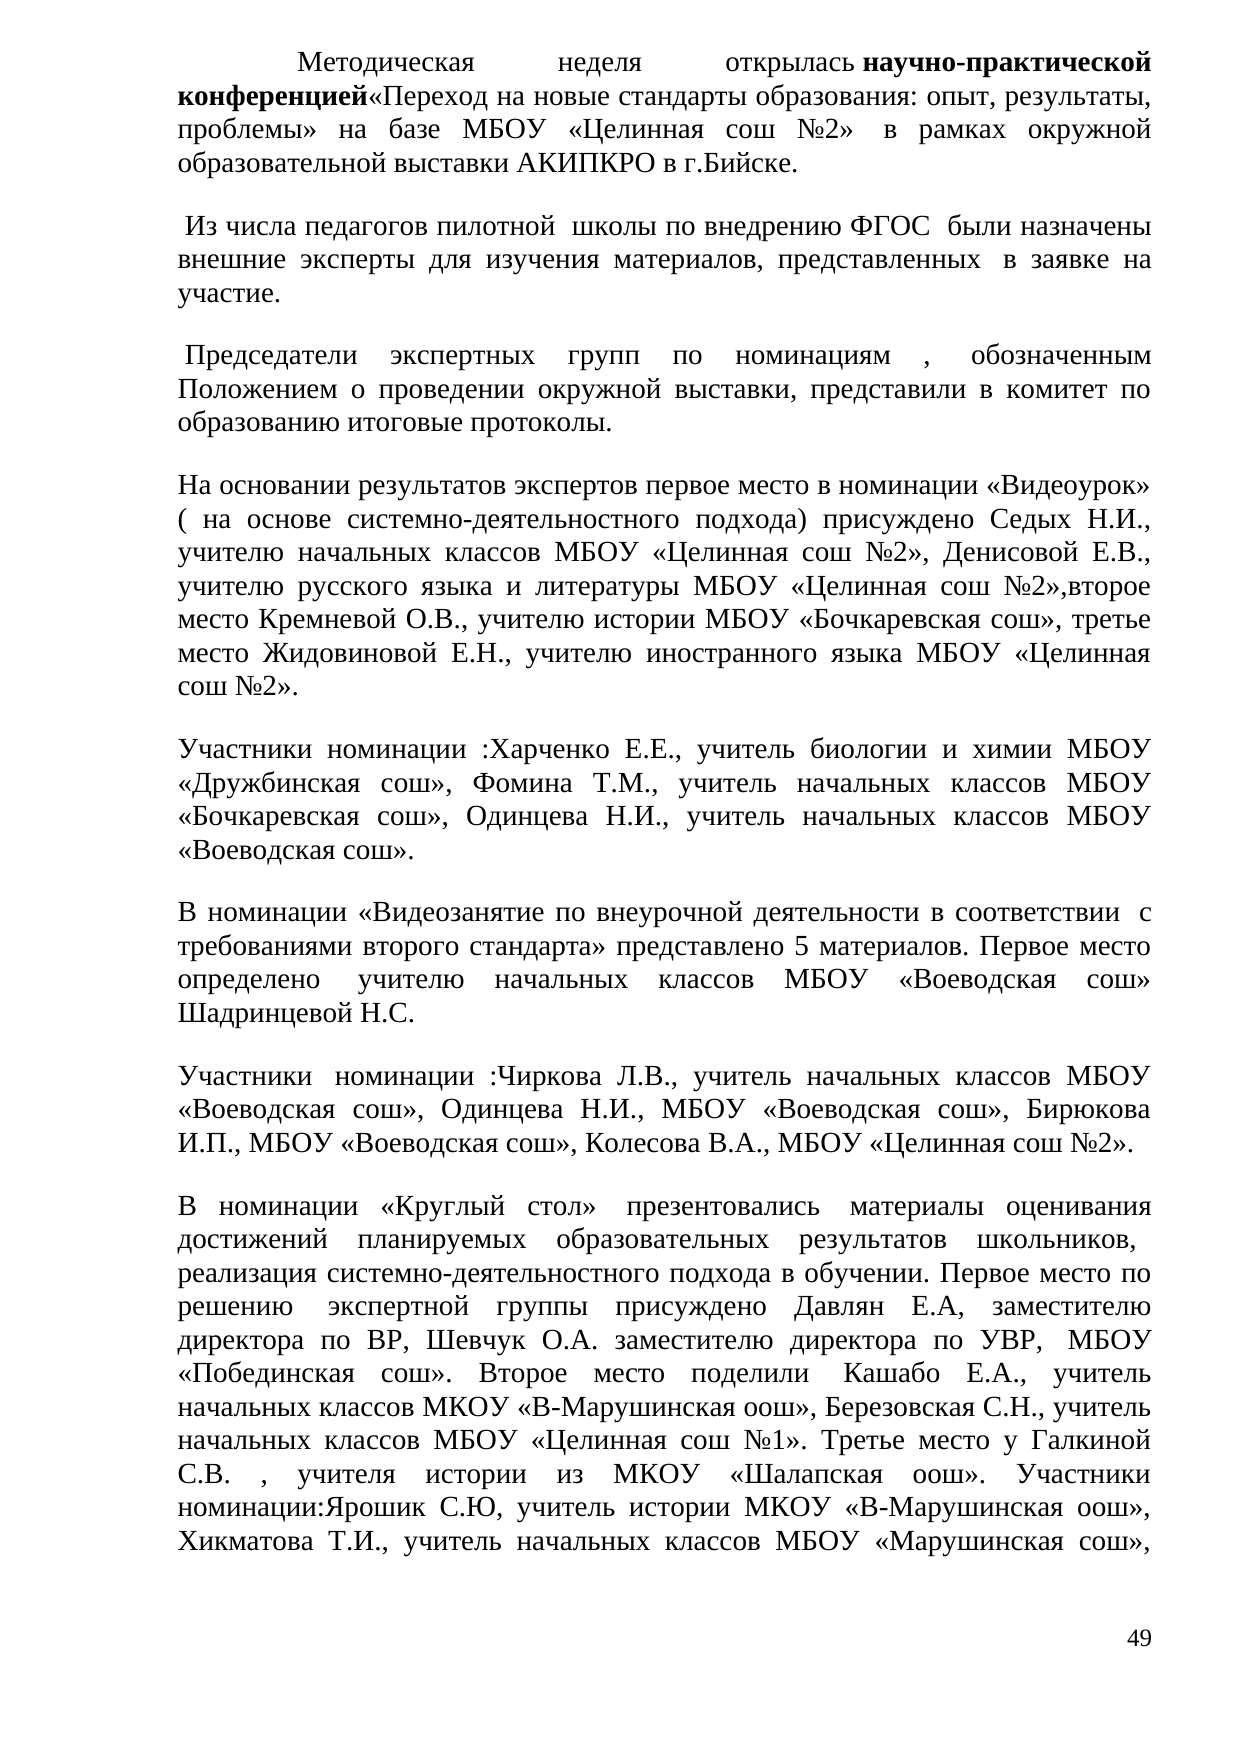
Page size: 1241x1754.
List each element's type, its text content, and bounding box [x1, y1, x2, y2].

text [177, 1188, 1152, 1557]
text Из числа педагогов пилотной школы по внедрению ФГОС были назначены внешние эксперты для изучения материалов, представленных в заявке на участие. [177, 208, 1152, 308]
text Председатели экспертных групп по номинациям , обозначенным Положением о проведении окружной выставки, представили в комитет по образованию итоговые протоколы. [177, 337, 1152, 438]
text Участники номинации :Чиркова Л.В., учитель начальных классов МБОУ «Воеводская сош», Одинцева Н.И., МБОУ «Воеводская сош», Бирюкова И.П., МБОУ «Воеводская сош», Колесова В.А., МБОУ «Целинная сош №2». [177, 1058, 1152, 1158]
text На основании результатов экспертов первое место в номинации «Видеоурок» ( на основе системно-деятельностного подхода) присуждено Седых Н.И., учителю начальных классов МБОУ «Целинная сош №2», Денисовой Е.В., учителю русского языка и литературы МБОУ «Целинная сош №2»,второе место Кремневой О.В., учителю истории МБОУ «Бочкаревская сош», третье место Жидовиновой Е.Н., учителю иностранного языка МБОУ «Целинная сош №2». [177, 467, 1152, 702]
text Методическая неделя открылась научно-практической конференцией«Переход на новые стандарты образования: опыт, результаты, проблемы» на базе МБОУ «Целинная сош №2» в рамках окружной образовательной выставки АКИПКРО в г.Бийске. [177, 44, 1152, 178]
text Участники номинации :Харченко Е.Е., учитель биологии и химии МБОУ «Дружбинская сош», Фомина Т.М., учитель начальных классов МБОУ «Бочкаревская сош», Одинцева Н.И., учитель начальных классов МБОУ «Воеводская сош». [177, 731, 1152, 865]
text В номинации «Видеозанятие по внеурочной деятельности в соответствии с требованиями второго стандарта» представлено 5 материалов. Первое место определено учителю начальных классов МБОУ «Воеводская сош» Шадринцевой Н.С. [177, 894, 1152, 1029]
